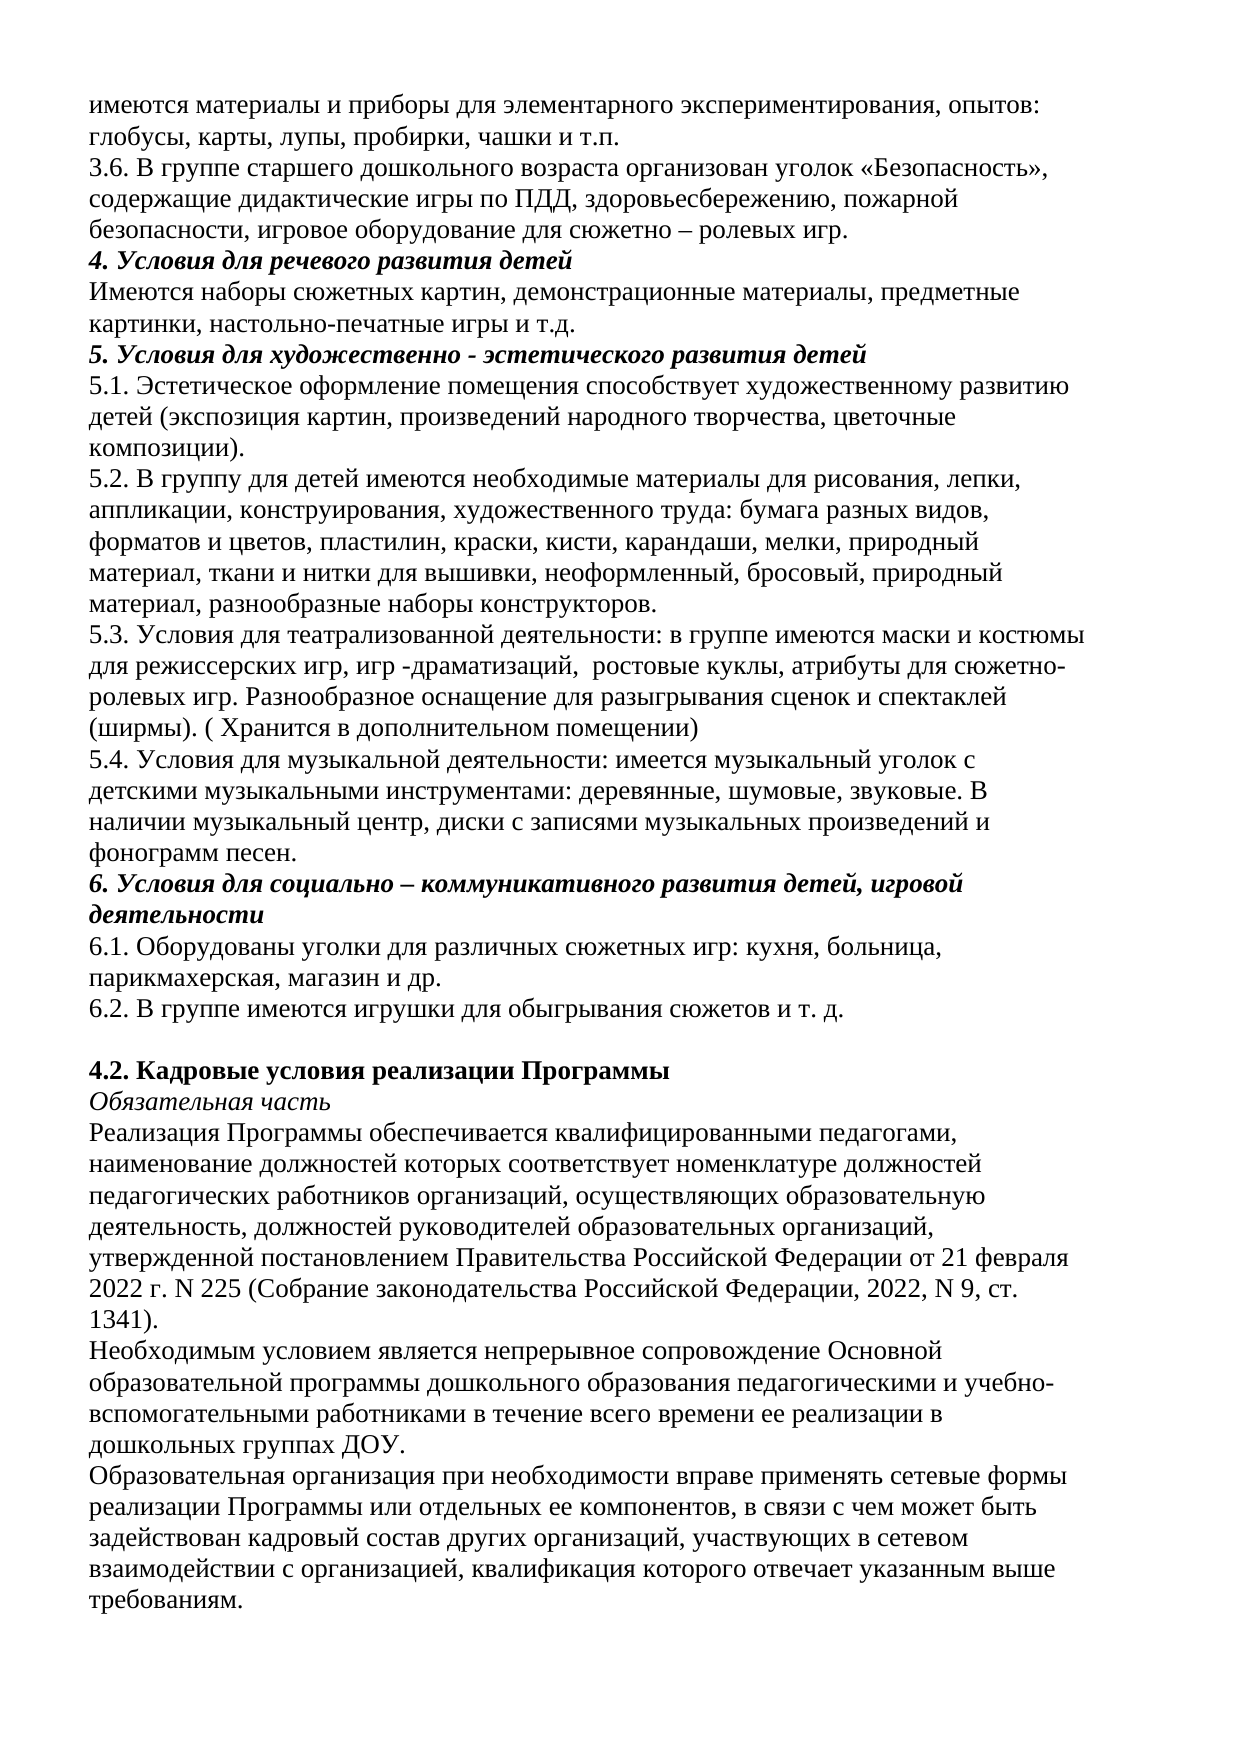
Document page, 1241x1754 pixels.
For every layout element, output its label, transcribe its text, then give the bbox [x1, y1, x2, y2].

text 5.2. В группу для детей имеются необходимые материалы для рисования, лепки, аппликации, конструирования, художественного труда: бумага разных видов, форматов и цветов, пластилин, краски, кисти, карандаши, мелки, природный материал, ткани и нитки для вышивки, неоформленный, бросовый, природный материал, разнообразные наборы конструкторов. [89, 462, 1092, 618]
text 3.6. В группе старшего дошкольного возраста организован уголок «Безопасность», содержащие дидактические игры по ПДД, здоровьесбережению, пожарной безопасности, игровое оборудование для сюжетно – ролевых игр. [89, 151, 1092, 244]
text имеются материалы и приборы для элементарного экспериментирования, опытов: глобусы, карты, лупы, пробирки, чашки и т.п. [89, 89, 1092, 151]
text 5. Условия для художественно - эстетического развития детей [89, 338, 1092, 369]
text Имеются наборы сюжетных картин, демонстрационные материалы, предметные картинки, настольно-печатные игры и т.д. [89, 276, 1092, 338]
text 5.1. Эстетическое оформление помещения способствует художественному развитию детей (экспозиция картин, произведений народного творчества, цветочные композиции). [89, 369, 1092, 462]
text 4. Условия для речевого развития детей [89, 244, 1092, 276]
text Реализация Программы обеспечивается квалифицированными педагогами, наименование должностей которых соответствует номенклатуре должностей педагогических работников организаций, осуществляющих образовательную деятельность, должностей руководителей образовательных организаций, утвержденной постановлением Правительства Российской Федерации от 21 февраля 2022 г. N 225 (Собрание законодательства Российской Федерации, 2022, N 9, ст. 1341). [89, 1116, 1092, 1334]
text 6. Условия для социально – коммуникативного развития детей, игровой деятельности [89, 867, 1092, 929]
text Образовательная организация при необходимости вправе применять сетевые формы реализации Программы или отдельных ее компонентов, в связи с чем может быть задействован кадровый состав других организаций, участвующих в сетевом взаимодействии с организацией, квалификация которого отвечает указанным выше требованиям. [89, 1459, 1092, 1615]
text 6.1. Оборудованы уголки для различных сюжетных игр: кухня, больница, парикмахерская, магазин и др. [89, 929, 1092, 992]
text 5.3. Условия для театрализованной деятельности: в группе имеются маски и костюмы для режиссерских игр, игр -драматизаций, ростовые куклы, атрибуты для сюжетно-ролевых игр. Разнообразное оснащение для разыгрывания сценок и спектаклей (ширмы). ( Хранится в дополнительном помещении) [89, 618, 1092, 743]
text 6.2. В группе имеются игрушки для обыгрывания сюжетов и т. д. [89, 992, 1092, 1023]
text 4.2. Кадровые условия реализации Программы [89, 1054, 1092, 1085]
text 5.4. Условия для музыкальной деятельности: имеется музыкальный уголок с детскими музыкальными инструментами: деревянные, шумовые, звуковые. В наличии музыкальный центр, диски с записями музыкальных произведений и фонограмм песен. [89, 743, 1092, 867]
text Обязательная часть [89, 1085, 1092, 1116]
text Необходимым условием является непрерывное сопровождение Основной образовательной программы дошкольного образования педагогическими и учебно-вспомогательными работниками в течение всего времени ее реализации в дошкольных группах ДОУ. [89, 1334, 1092, 1459]
